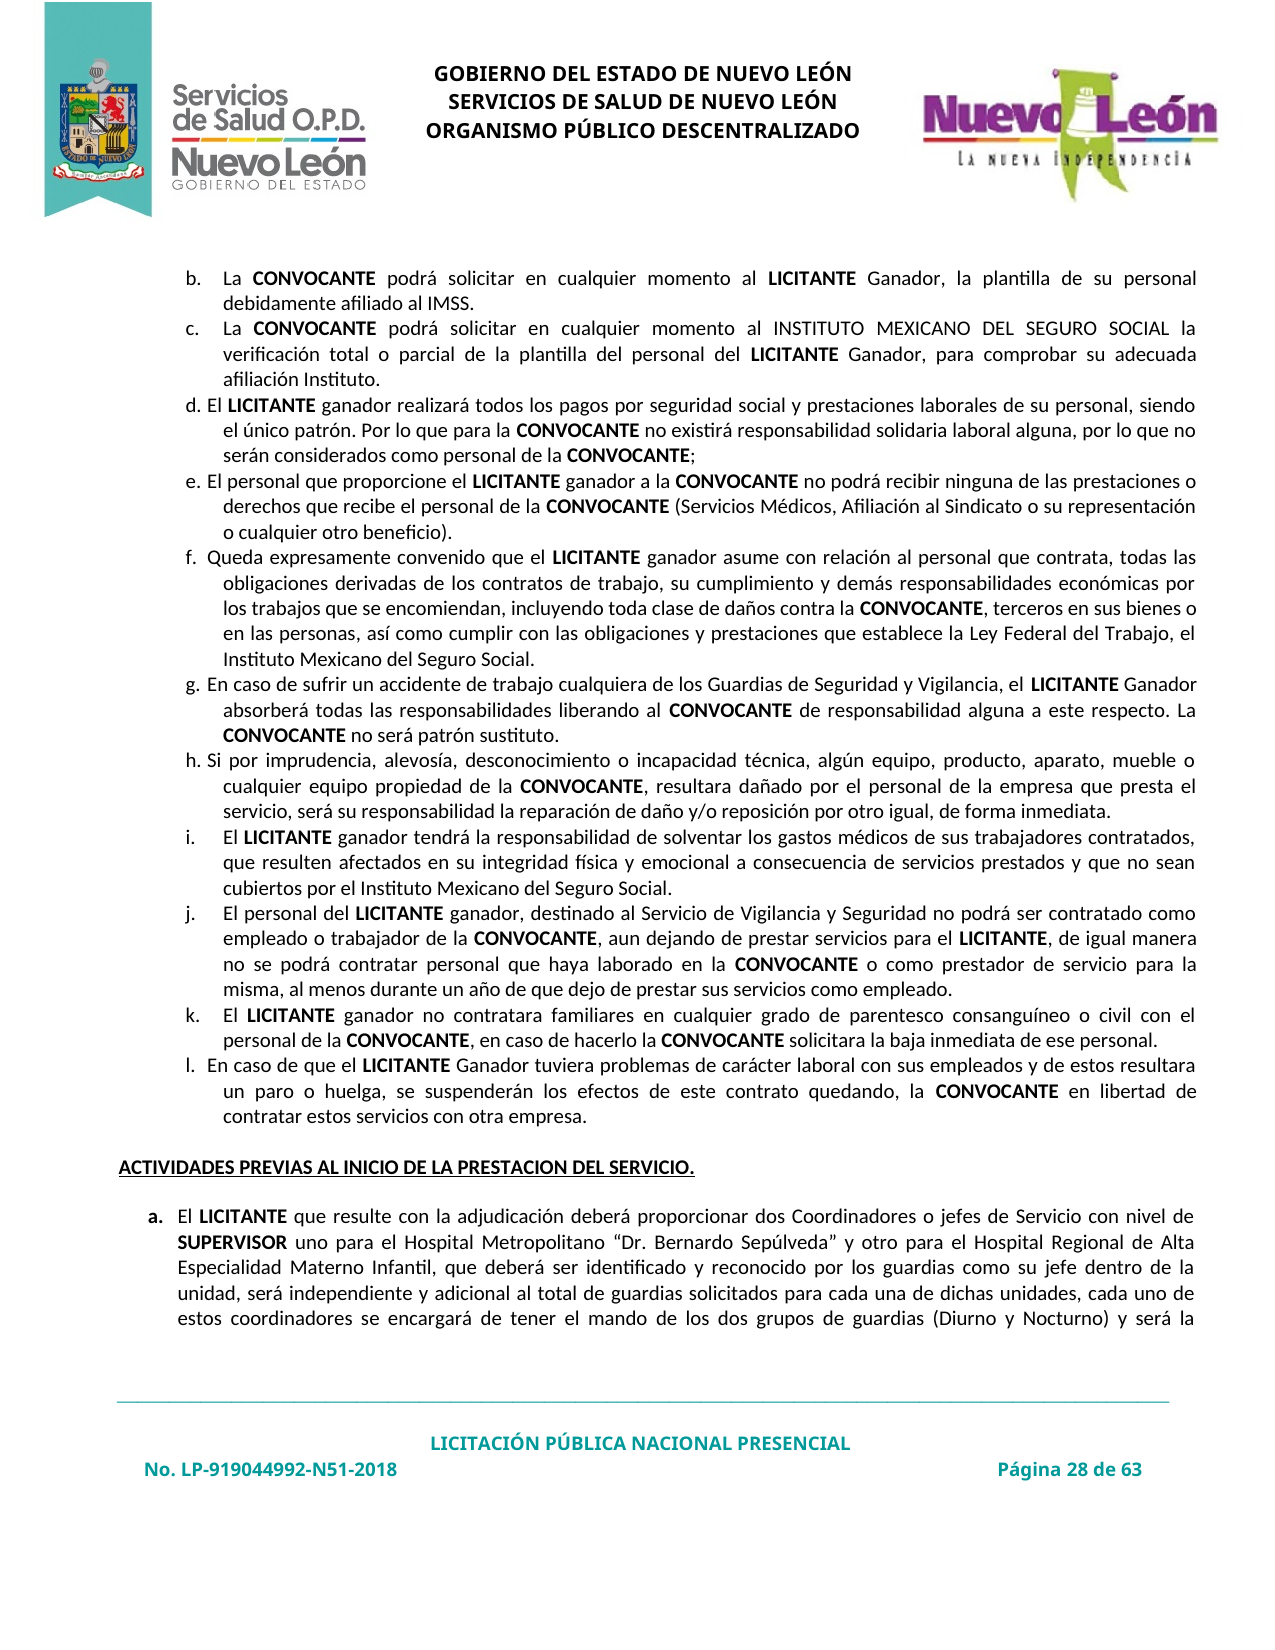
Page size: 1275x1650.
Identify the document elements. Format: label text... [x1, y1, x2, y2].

list El personal del LICITANTE ganador, destinado al Servicio de Vigilancia y Seguridad no podrá ser contratado como empleado o trabajador de la CONVOCANTE, aun dejando de prestar servicios para el LICITANTE, de igual manera no se podrá contratar personal que haya laborado en la CONVOCANTE o como prestador de servicio para la misma, al menos durante un año de que dejo de prestar sus servicios como empleado. [185, 900, 1197, 1002]
list El LICITANTE ganador tendrá la responsabilidad de solventar los gastos médicos de sus trabajadores contratados, que resulten afectados en su integridad física y emocional a consecuencia de servicios prestados y que no sean cubiertos por el Instituto Mexicano del Seguro Social. [185, 824, 1197, 900]
subtitle ACTIVIDADES PREVIAS AL INICIO DE LA PRESTACION DEL SERVICIO. [118, 1154, 1251, 1180]
list La CONVOCANTE podrá solicitar en cualquier momento al LICITANTE Ganador, la plantilla de su personal debidamente afiliado al IMSS. [185, 265, 1197, 316]
list En caso de que el LICITANTE Ganador tuviera problemas de carácter laboral con sus empleados y de estos resultara un paro o huelga, se suspenderán los efectos de este contrato quedando, la CONVOCANTE en libertad de contratar estos servicios con otra empresa. [185, 1053, 1197, 1129]
list Si por imprudencia, alevosía, desconocimiento o incapacidad técnica, algún equipo, producto, aparato, mueble o cualquier equipo propiedad de la CONVOCANTE, resultara dañado por el personal de la empresa que presta el servicio, será su responsabilidad la reparación de daño y/o reposición por otro igual, de forma inmediata. [185, 748, 1197, 824]
list El personal que proporcione el LICITANTE ganador a la CONVOCANTE no podrá recibir ninguna de las prestaciones o derechos que recibe el personal de la CONVOCANTE (Servicios Médicos, Afiliación al Sindicato o su representación o cualquier otro beneficio). [185, 468, 1197, 544]
list Queda expresamente convenido que el LICITANTE ganador asume con relación al personal que contrata, todas las obligaciones derivadas de los contratos de trabajo, su cumplimiento y demás responsabilidades económicas por los trabajos que se encomiendan, incluyendo toda clase de daños contra la CONVOCANTE, terceros en sus bienes o en las personas, así como cumplir con las obligaciones y prestaciones que establece la Ley Federal del Trabajo, el Instituto Mexicano del Seguro Social. [185, 544, 1197, 671]
list El LICITANTE ganador realizará todos los pagos por seguridad social y prestaciones laborales de su personal, siendo el único patrón. Por lo que para la CONVOCANTE no existirá responsabilidad solidaria laboral alguna, por lo que no serán considerados como personal de la CONVOCANTE; [185, 392, 1197, 468]
list El LICITANTE ganador no contratara familiares en cualquier grado de parentesco consanguíneo o civil con el personal de la CONVOCANTE, en caso de hacerlo la CONVOCANTE solicitara la baja inmediata de ese personal. [185, 1002, 1197, 1053]
list En caso de sufrir un accidente de trabajo cualquiera de los Guardias de Seguridad y Vigilancia, el LICITANTE Ganador absorberá todas las responsabilidades liberando al CONVOCANTE de responsabilidad alguna a este respecto. La CONVOCANTE no será patrón sustituto. [185, 671, 1197, 748]
picture [15, 2, 1249, 229]
list La CONVOCANTE podrá solicitar en cualquier momento al INSTITUTO MEXICANO DEL SEGURO SOCIAL la verificación total o parcial de la plantilla del personal del LICITANTE Ganador, para comprobar su adecuada afiliación Instituto. [185, 316, 1197, 392]
